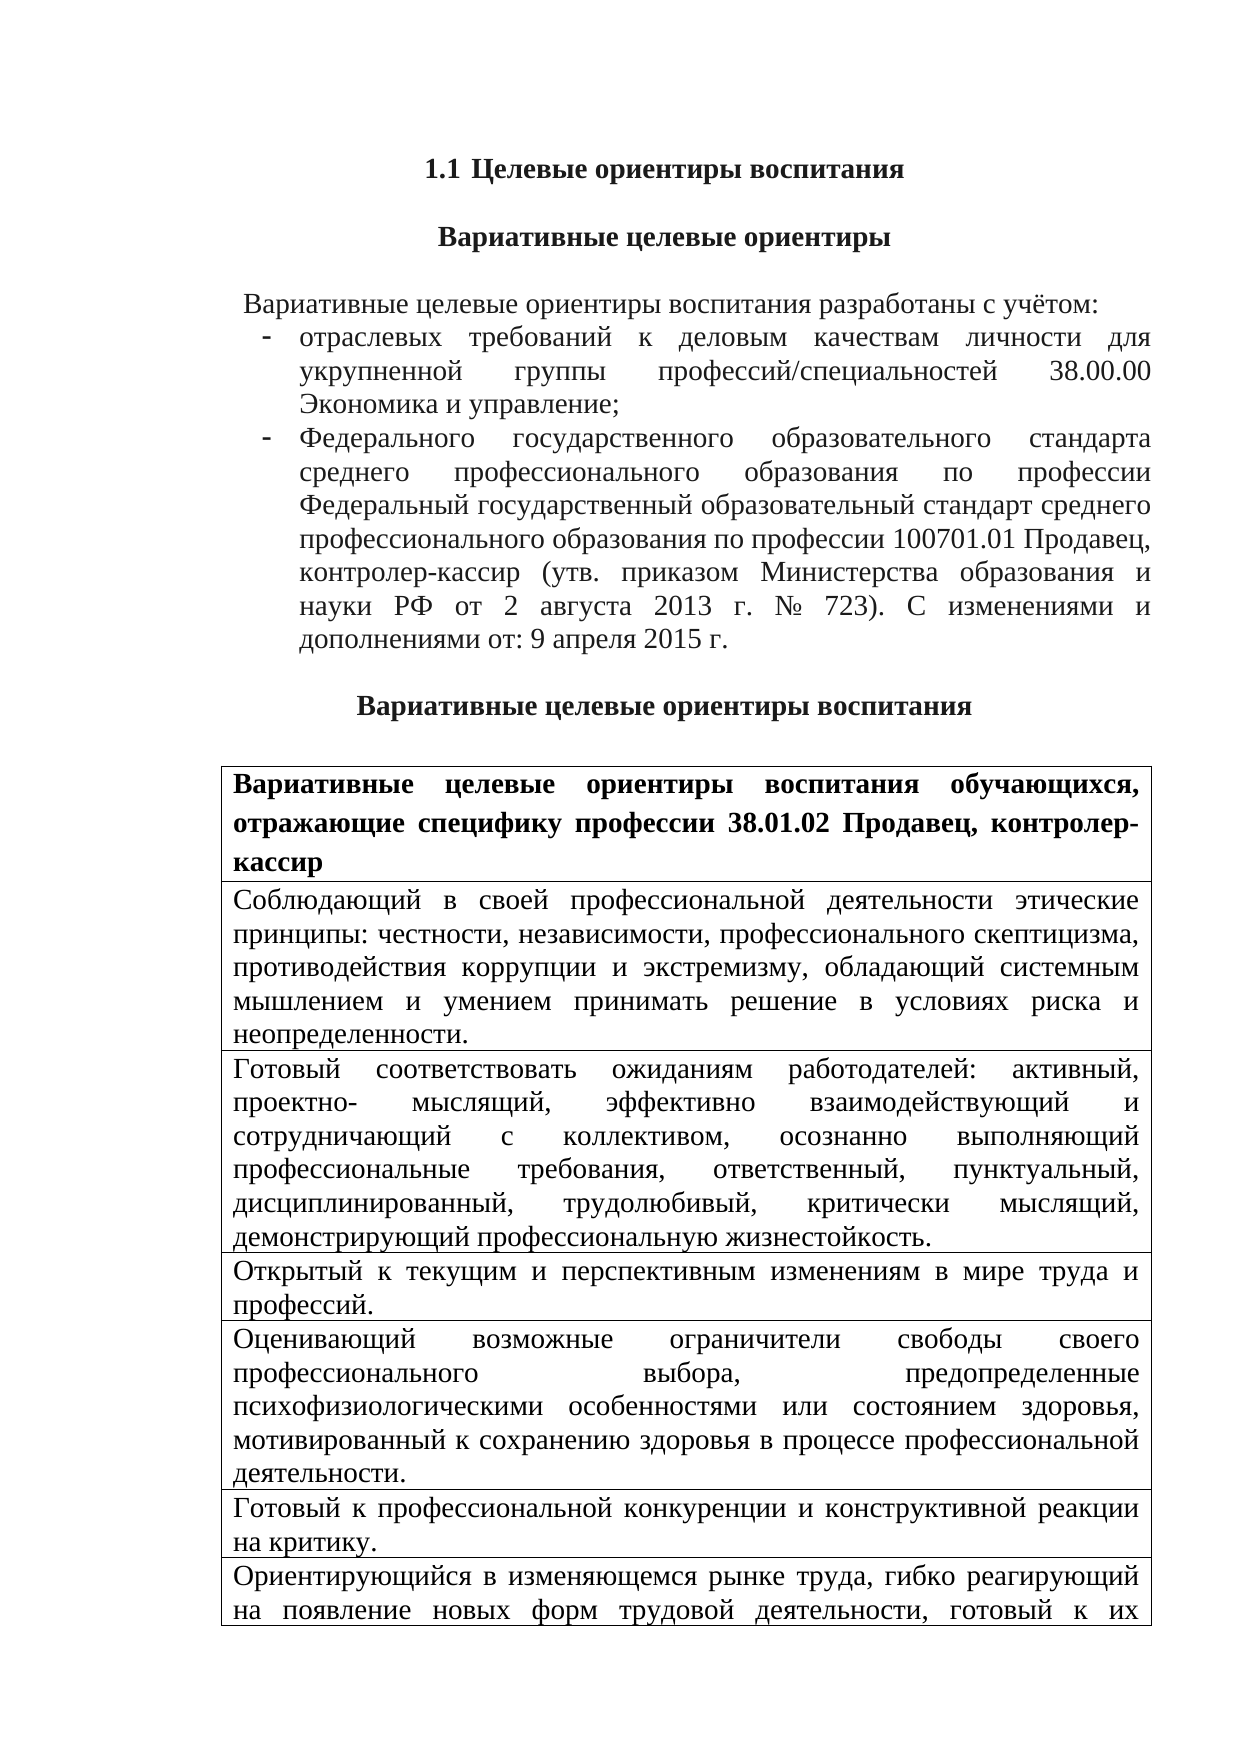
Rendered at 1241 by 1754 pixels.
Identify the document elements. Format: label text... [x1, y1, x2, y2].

table_cell Открытый к текущим и перспективным изменениям в мире труда и профессий. [222, 1253, 1151, 1320]
table_cell Оценивающий возможные ограничители свободы своего профессионального выбора, предопределенные психофизиологическими особенностями или состоянием здоровья, мотивированный к сохранению здоровья в процессе профессиональной деятельности. [222, 1321, 1151, 1489]
text Вариативные целевые ориентиры воспитания [177, 688, 1152, 722]
text Вариативные целевые ориентиры [177, 219, 1152, 252]
list отраслевых требований к деловым качествам личности для укрупненной группы профессий/специальностей 38.00.00 Экономика и управление; [262, 319, 1152, 420]
table_cell Готовый к профессиональной конкуренции и конструктивной реакции на критику. [222, 1490, 1151, 1557]
table_cell Готовый соответствовать ожиданиям работодателей: активный, проектно- мыслящий, эффективно взаимодействующий и сотрудничающий с коллективом, осознанно выполняющий профессиональные требования, ответственный, пунктуальный, дисциплинированный, трудолюбивый, критически мыслящий, демонстрирующий профессиональную жизнестойкость. [222, 1051, 1151, 1252]
table_cell Соблюдающий в своей профессиональной деятельности этические принципы: честности, независимости, профессионального скептицизма, противодействия коррупции и экстремизму, обладающий системным мышлением и умением принимать решение в условиях риска и неопределенности. [222, 882, 1151, 1050]
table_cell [222, 1558, 1151, 1625]
list Федерального государственного образовательного стандарта среднего профессионального образования по профессии Федеральный государственный образовательный стандарт среднего профессионального образования по профессии 100701.01 Продавец, контролер-кассир (утв. приказом Министерства образования и науки РФ от 2 августа 2013 г. № 723). С изменениями и дополнениями от: 9 апреля 2015 г. [262, 420, 1152, 655]
text Вариативные целевые ориентиры воспитания разработаны с учётом: [177, 286, 1152, 319]
list Целевые ориентиры воспитания [177, 152, 1152, 185]
table_header Вариативные целевые ориентиры воспитания обучающихся, отражающие специфику профессии 38.01.02 Продавец, контролер-кассир [222, 767, 1151, 881]
